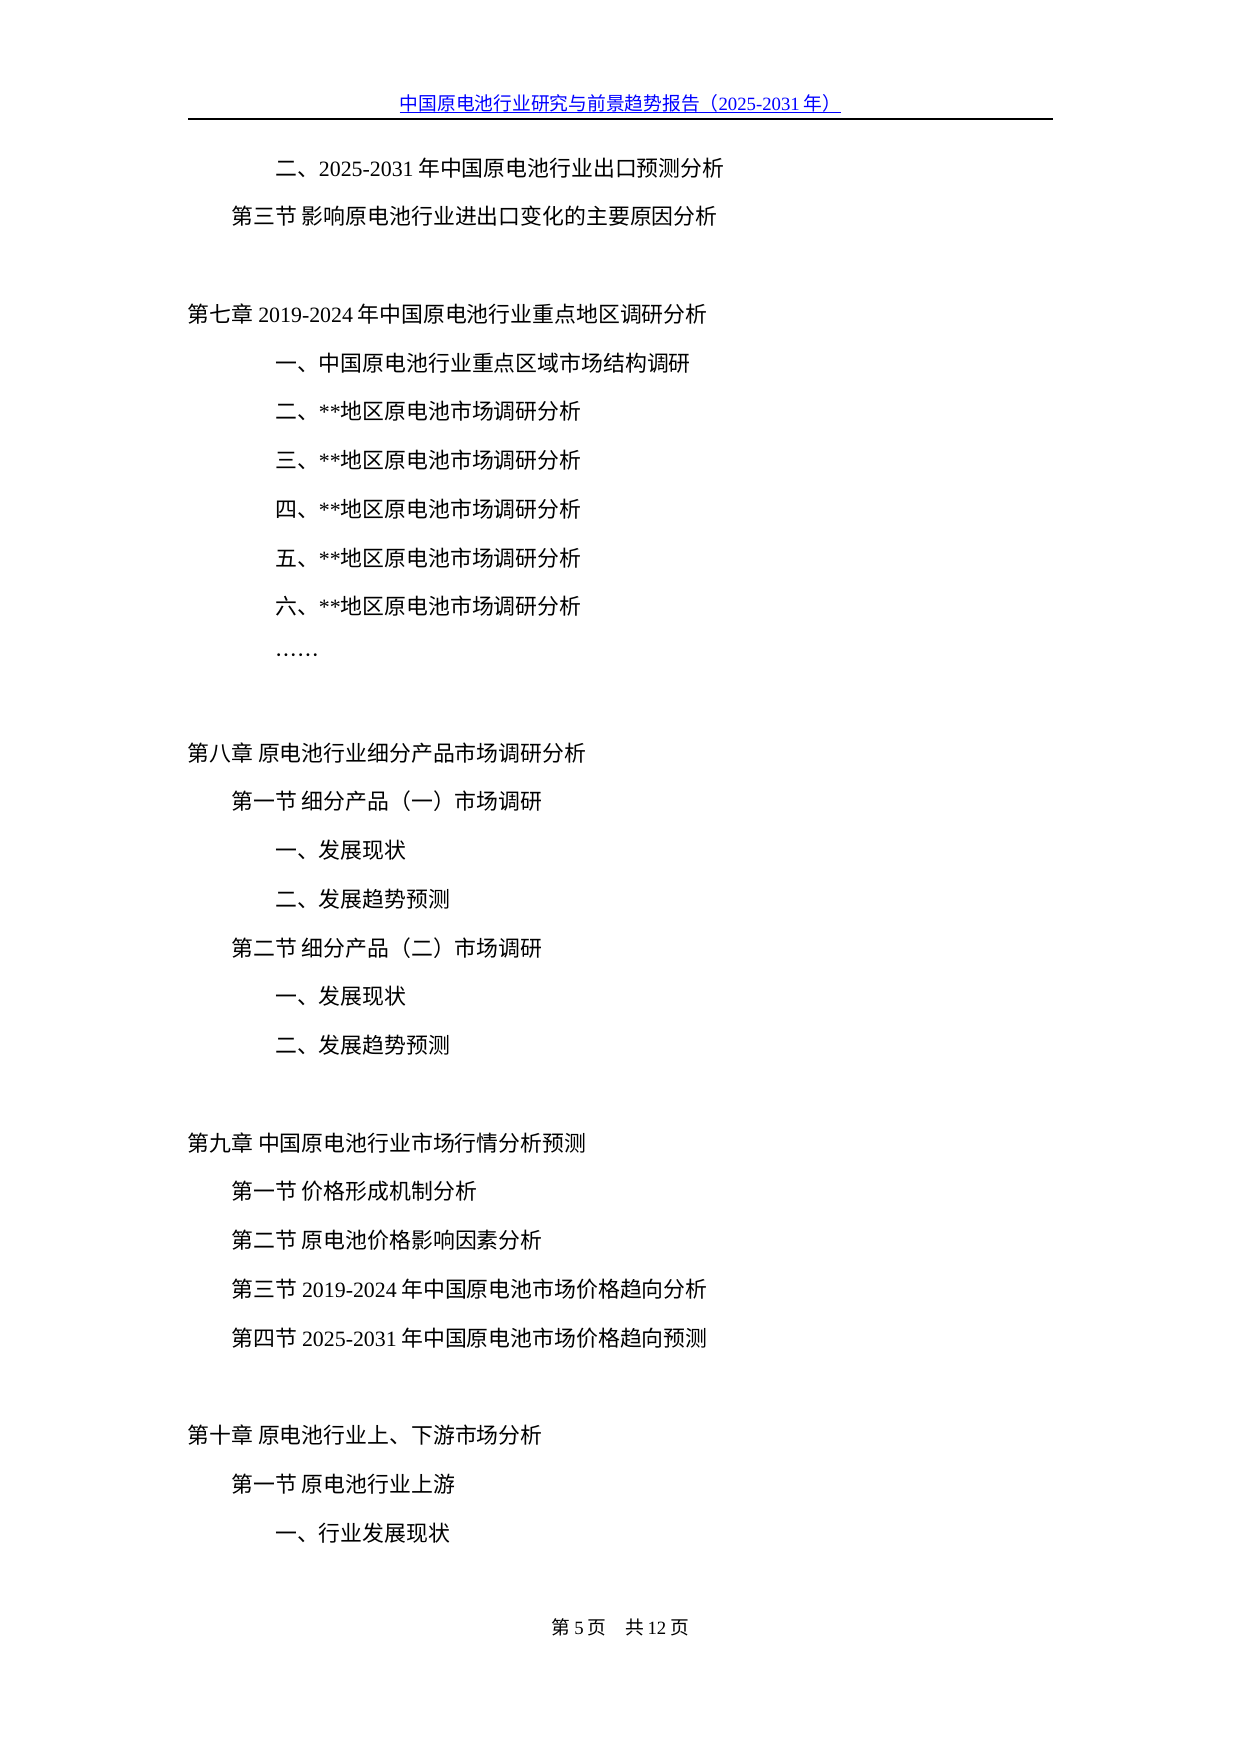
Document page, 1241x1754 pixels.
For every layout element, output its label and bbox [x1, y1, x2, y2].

text [187, 150, 1053, 1548]
